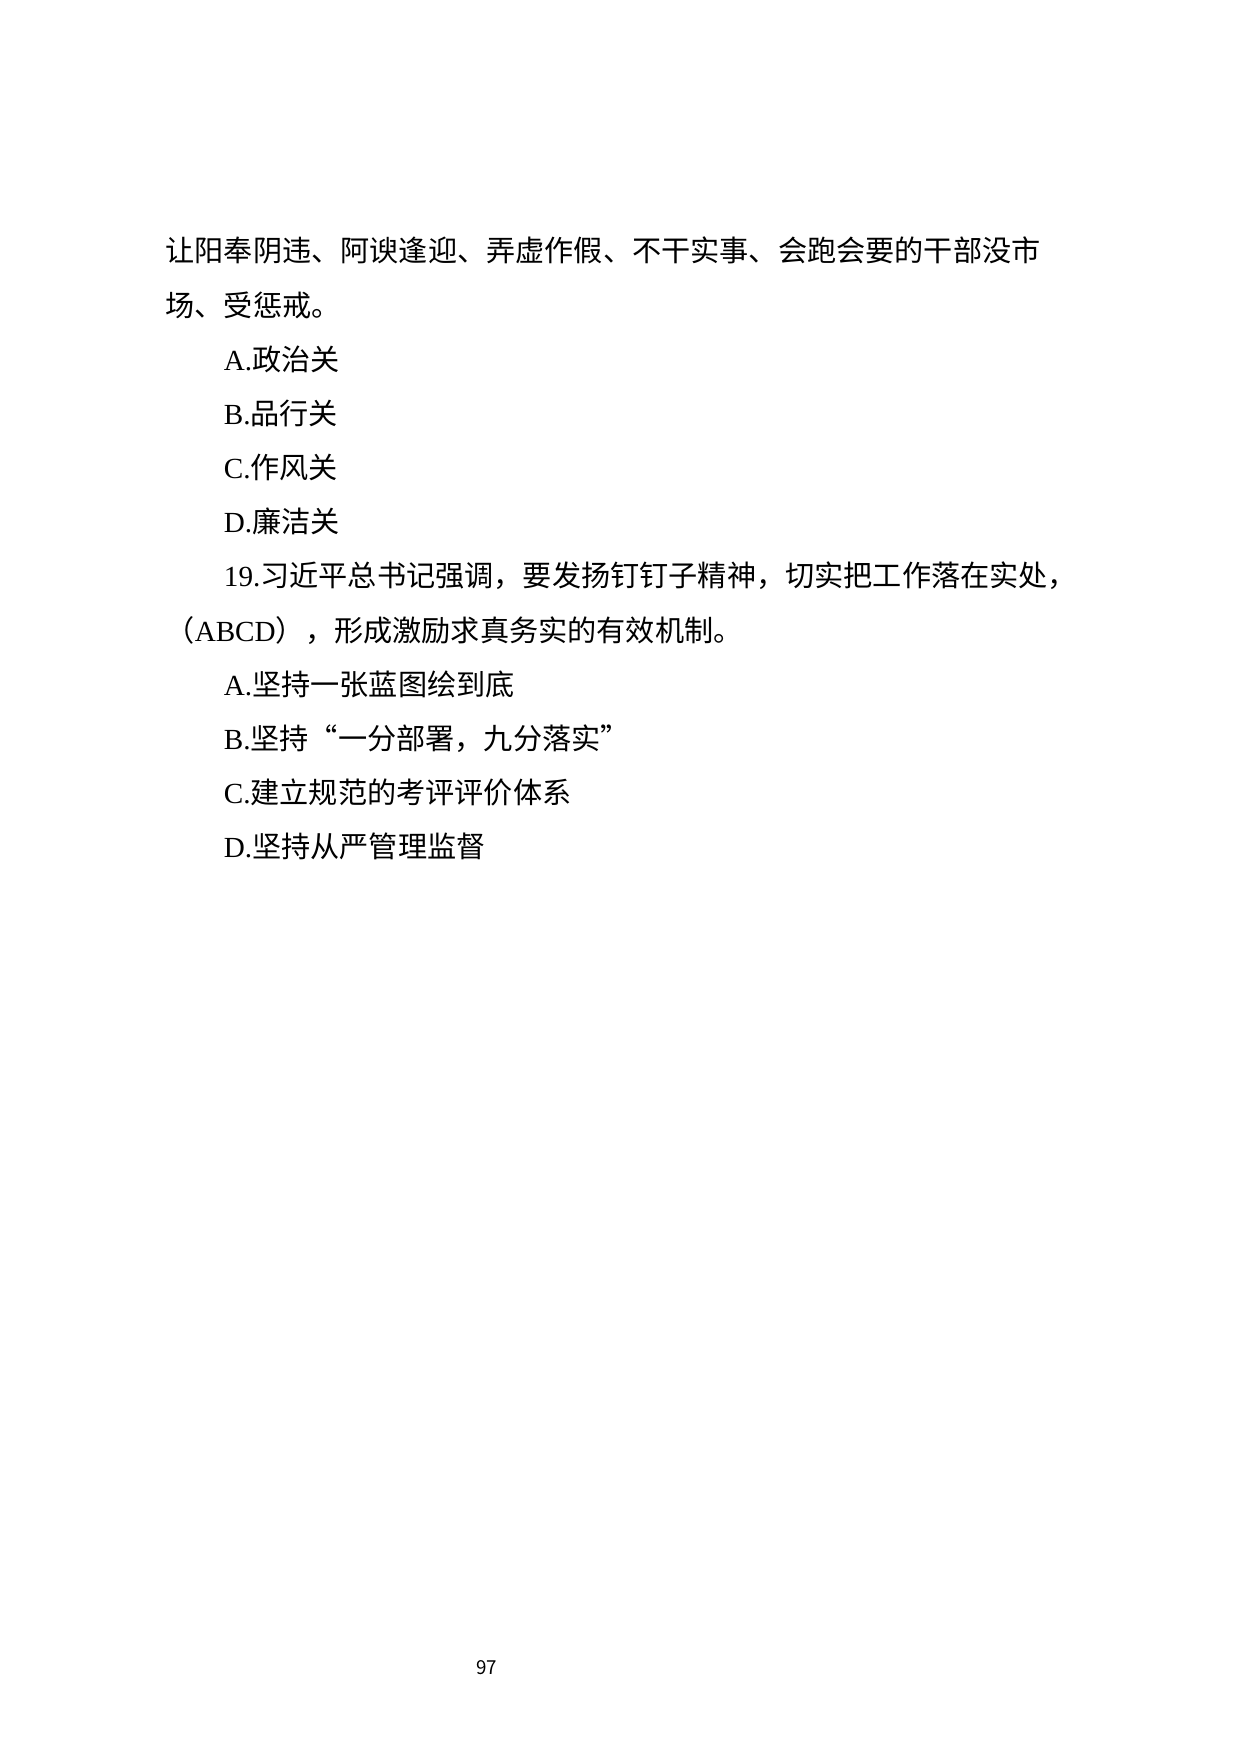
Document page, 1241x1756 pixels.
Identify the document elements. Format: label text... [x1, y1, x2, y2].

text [165, 218, 1087, 327]
text D.廉洁关 [165, 489, 1087, 543]
text C.建立规范的考评评价体系 [165, 760, 1087, 814]
text B.坚持“一分部署，九分落实” [165, 706, 1087, 760]
text B.品行关 [165, 381, 1087, 435]
text D.坚持从严管理监督 [165, 814, 1087, 868]
text C.作风关 [165, 435, 1087, 489]
text A.坚持一张蓝图绘到底 [165, 652, 1087, 706]
text A.政治关 [165, 327, 1087, 381]
text 19.习近平总书记强调，要发扬钉钉子精神，切实把工作落在实处，（ABCD），形成激励求真务实的有效机制。 [165, 543, 1087, 652]
